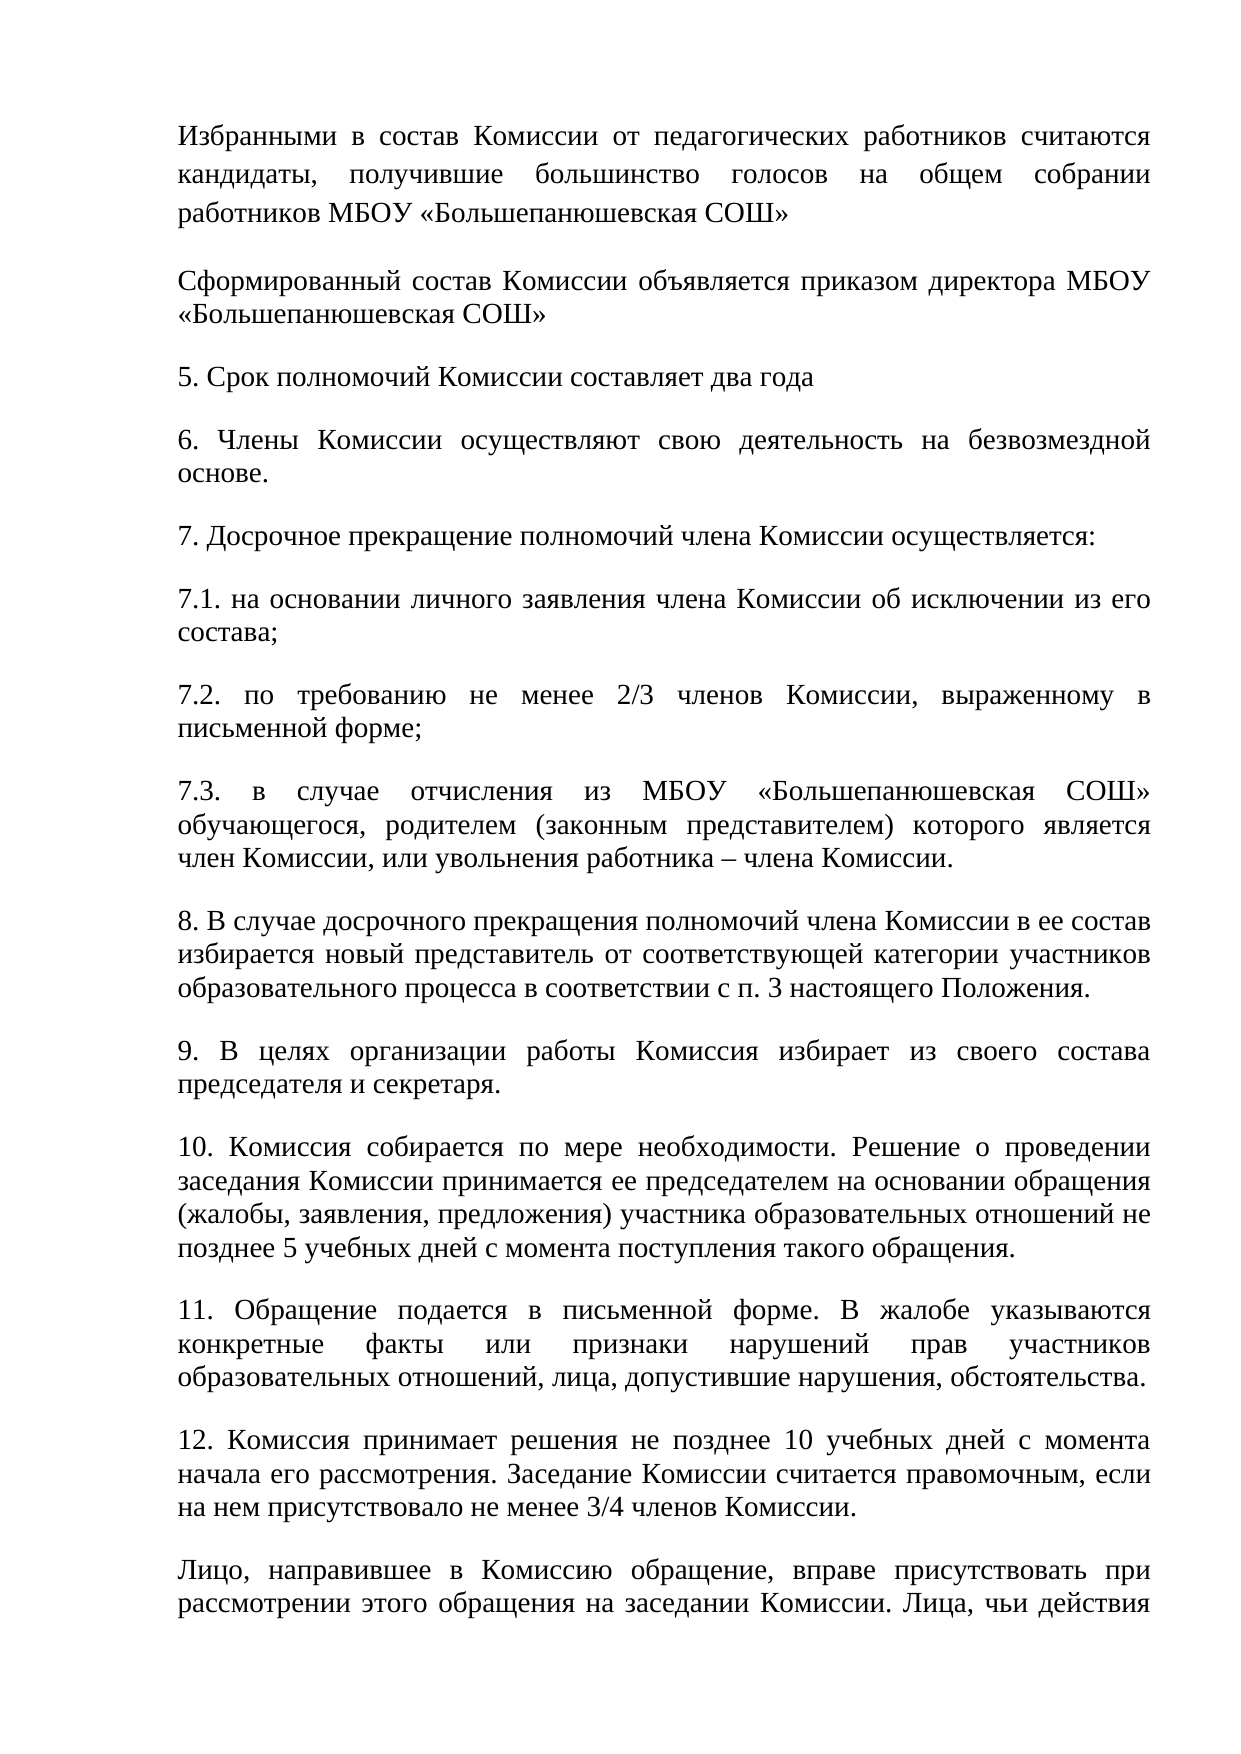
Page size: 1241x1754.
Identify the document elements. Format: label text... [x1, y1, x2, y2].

text 10. Комиссия собирается по мере необходимости. Решение о проведении заседания Комиссии принимается ее председателем на основании обращения (жалобы, заявления, предложения) участника образовательных отношений не позднее 5 учебных дней с момента поступления такого обращения. [177, 1129, 1152, 1263]
text Сформированный состав Комиссии объявляется приказом директора МБОУ «Большепанюшевская СОШ» [177, 263, 1152, 330]
text 7.3. в случае отчисления из МБОУ «Большепанюшевская СОШ» обучающегося, родителем (законным представителем) которого является член Комиссии, или увольнения работника – члена Комиссии. [177, 773, 1152, 874]
text Избранными в состав Комиссии от педагогических работников считаются кандидаты, получившие большинство голосов на общем собрании работников МБОУ «Большепанюшевская СОШ» [177, 118, 1152, 229]
text 12. Комиссия принимает решения не позднее 10 учебных дней с момента начала его рассмотрения. Заседание Комиссии считается правомочным, если на нем присутствовало не менее 3/4 членов Комиссии. [177, 1422, 1152, 1523]
text 11. Обращение подается в письменной форме. В жалобе указываются конкретные факты или признаки нарушений прав участников образовательных отношений, лица, допустившие нарушения, обстоятельства. [177, 1292, 1152, 1393]
text 6. Члены Комиссии осуществляют свою деятельность на безвозмездной основе. [177, 422, 1152, 489]
text 7.1. на основании личного заявления члена Комиссии об исключении из его состава; [177, 581, 1152, 648]
text 7.2. по требованию не менее 2/3 членов Комиссии, выраженному в письменной форме; [177, 677, 1152, 744]
text 9. В целях организации работы Комиссия избирает из своего состава председателя и секретаря. [177, 1033, 1152, 1100]
text 5. Срок полномочий Комиссии составляет два года [177, 359, 1152, 393]
text 8. В случае досрочного прекращения полномочий члена Комиссии в ее состав избирается новый представитель от соответствующей категории участников образовательного процесса в соответствии с п. 3 настоящего Положения. [177, 903, 1152, 1004]
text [177, 1552, 1152, 1619]
text 7. Досрочное прекращение полномочий члена Комиссии осуществляется: [177, 518, 1152, 552]
